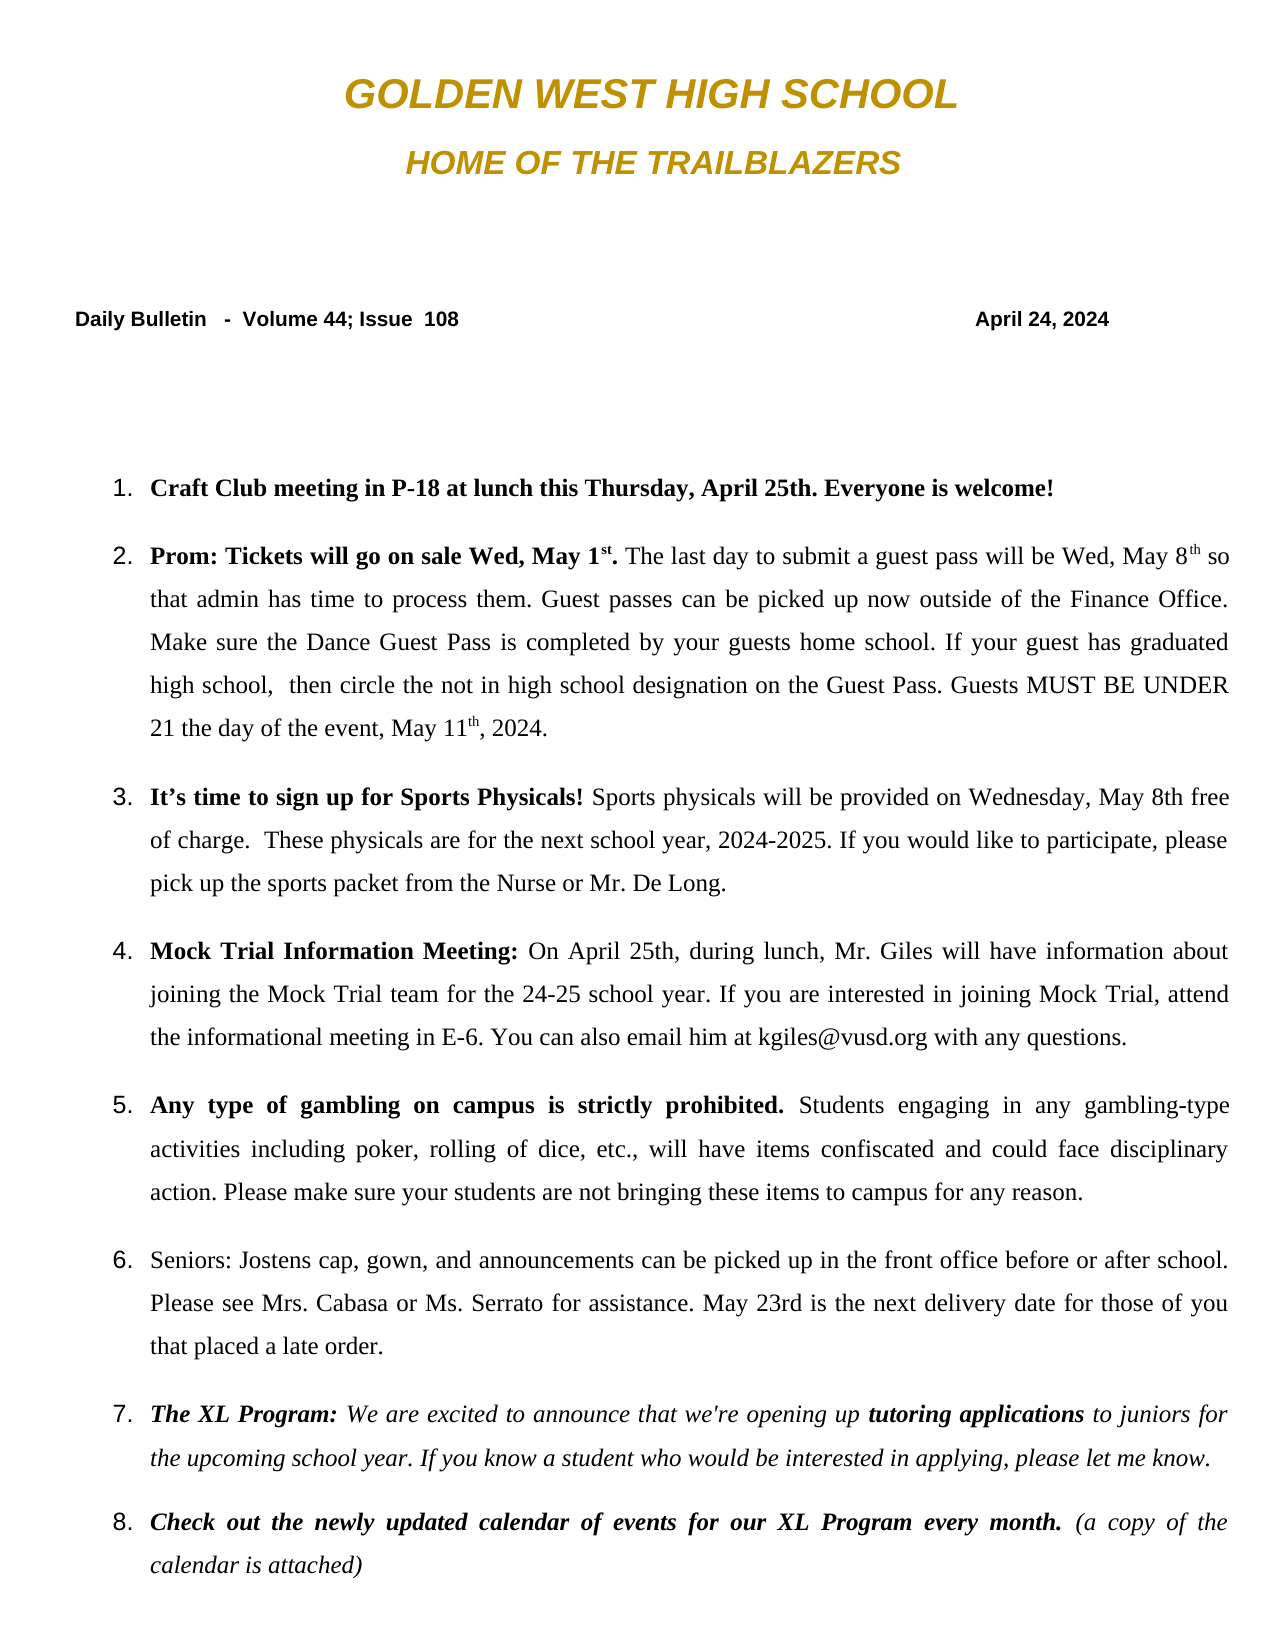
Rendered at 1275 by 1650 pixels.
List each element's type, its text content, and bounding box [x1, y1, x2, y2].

text HOME OF THE TRAILBLAZERS [77, 143, 1230, 181]
list The XL Program: We are excited to announce that we're opening up tutoring applications to juniors for the upcoming school year. If you know a student who would be interested in applying, please let me know. [112, 1399, 1230, 1471]
text Daily Bulletin - Volume 44; Issue 108 April 24, 2024 [75, 306, 1230, 330]
list It’s time to sign up for Sports Physicals! Sports physicals will be provided on Wednesday, May 8th free of charge. These physicals are for the next school year, 2024-2025. If you would like to participate, please pick up the sports packet from the Nurse or Mr. De Long. [112, 781, 1230, 897]
list Check out the newly updated calendar of events for our XL Program every month. (a copy of the calendar is attached) [112, 1507, 1230, 1578]
list Prom: Tickets will go on sale Wed, May 1st. The last day to submit a guest pass will be Wed, May 8th so that admin has time to process them. Guest passes can be picked up now outside of the Finance Office. Make sure the Dance Guest Pass is completed by your guests home school. If your guest has graduated high school, then circle the not in high school designation on the Guest Pass. Guests MUST BE UNDER 21 the day of the event, May 11th, 2024. [112, 541, 1230, 742]
list Seniors: Jostens cap, gown, and announcements can be picked up in the front office before or after school. Please see Mrs. Cabasa or Ms. Serrato for assistance. May 23rd is the next delivery date for those of you that placed a late order. [112, 1245, 1230, 1360]
list Craft Club meeting in P-18 at lunch this Thursday, April 25th. Everyone is welcome! [112, 472, 1230, 501]
text GOLDEN WEST HIGH SCHOOL [77, 70, 1230, 118]
list Mock Trial Information Meeting: On April 25th, during lunch, Mr. Giles will have information about joining the Mock Trial team for the 24-25 school year. If you are interested in joining Mock Trial, attend the informational meeting in E-6. You can also email him at kgiles@vusd.org with any questions. [112, 936, 1230, 1051]
list Any type of gambling on campus is strictly prohibited. Students engaging in any gambling-type activities including poker, rolling of dice, etc., will have items confiscated and could face disciplinary action. Please make sure your students are not bringing these items to campus for any reason. [112, 1090, 1230, 1206]
